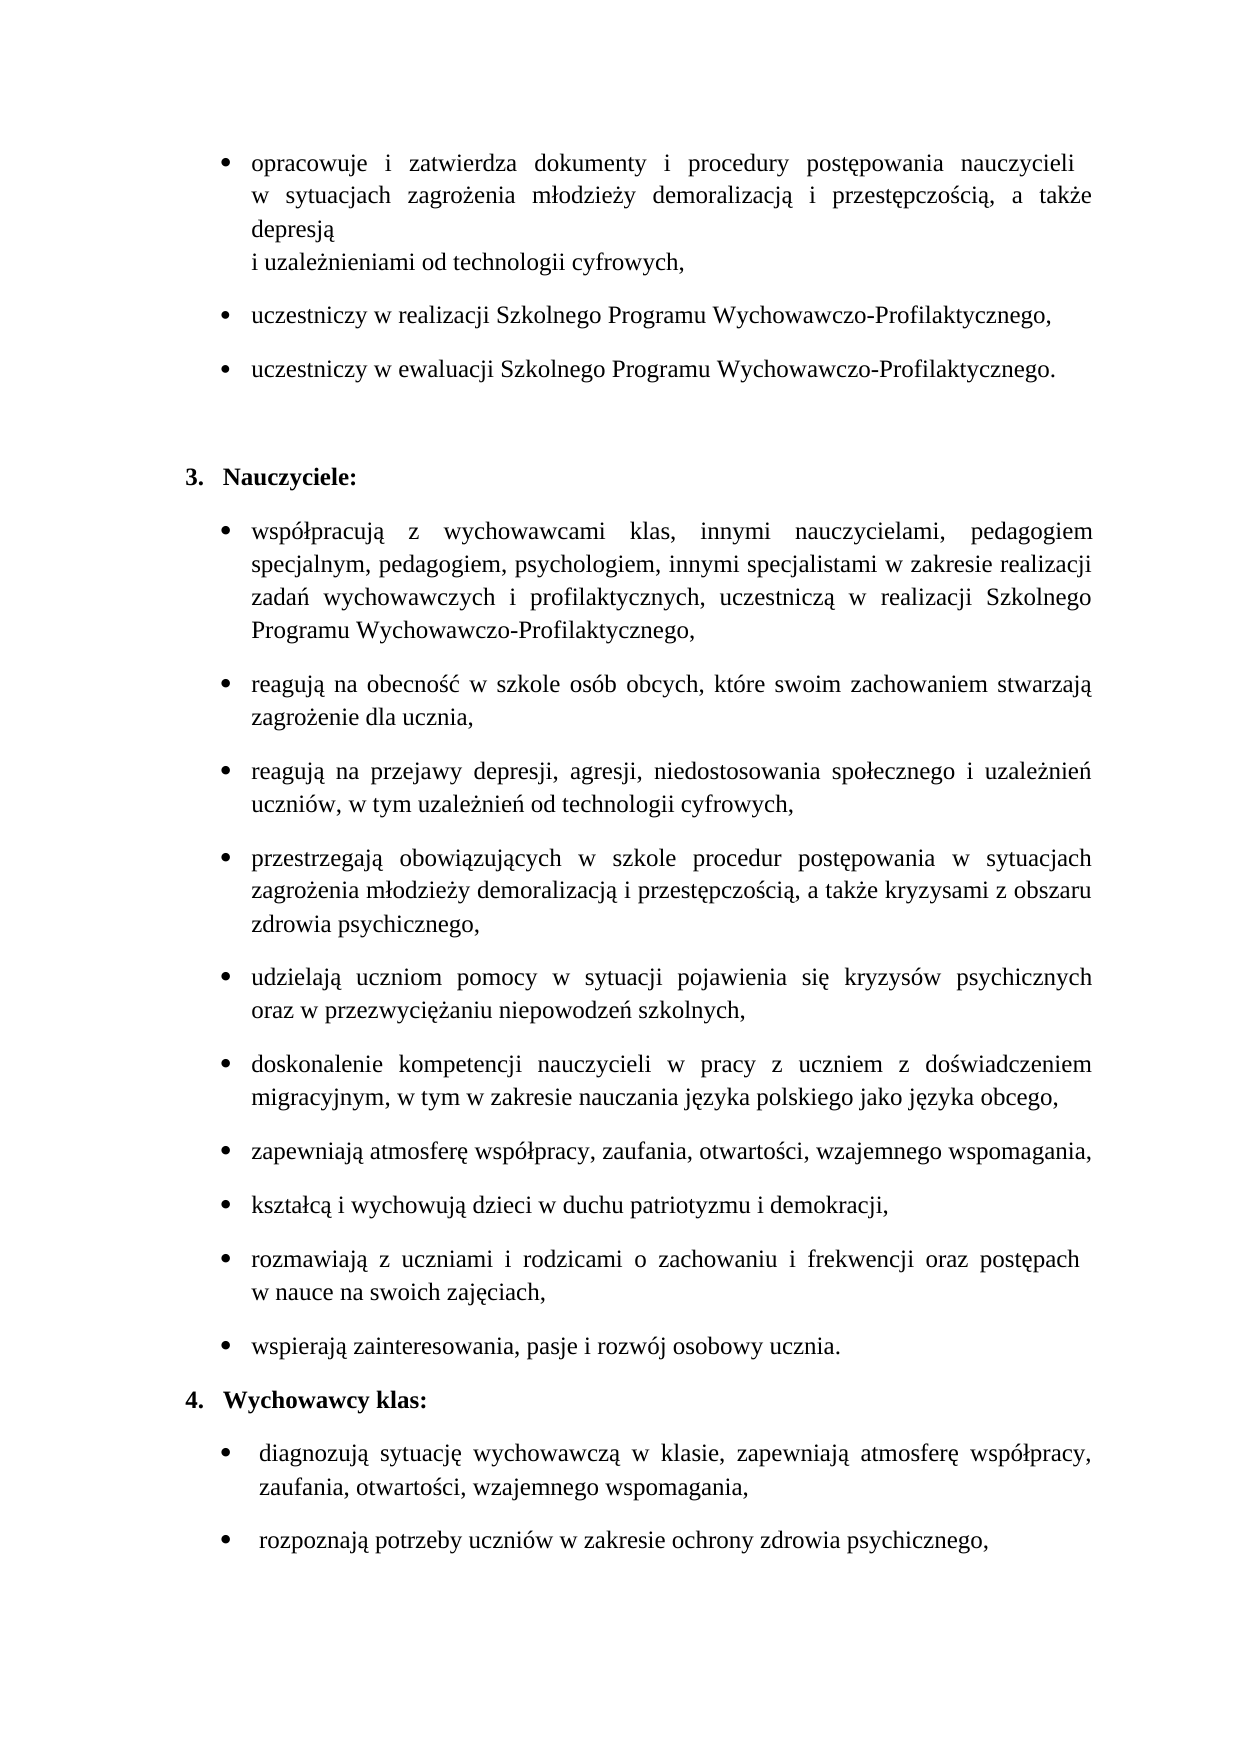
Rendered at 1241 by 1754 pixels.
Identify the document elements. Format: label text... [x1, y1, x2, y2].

list uczestniczy w ewaluacji Szkolnego Programu Wychowawczo-Profilaktycznego. [221, 354, 1093, 383]
list rozmawiają z uczniami i rodzicami o zachowaniu i frekwencji oraz postępach w nauce na swoich zajęciach, [221, 1244, 1093, 1306]
list opracowuje i zatwierdza dokumenty i procedury postępowania nauczycieli w sytuacjach zagrożenia młodzieży demoralizacją i przestępczością, a także depresją i uzależnieniami od technologii cyfrowych, [221, 148, 1093, 275]
list rozpoznają potrzeby uczniów w zakresie ochrony zdrowia psychicznego, [221, 1525, 1093, 1554]
list Wychowawcy klas: [185, 1385, 1093, 1413]
list współpracują z wychowawcami klas, innymi nauczycielami, pedagogiem specjalnym, pedagogiem, psychologiem, innymi specjalistami w zakresie realizacji zadań wychowawczych i profilaktycznych, uczestniczą w realizacji Szkolnego Programu Wychowawczo-Profilaktycznego, [221, 516, 1093, 644]
list wspierają zainteresowania, pasje i rozwój osobowy ucznia. [221, 1331, 1093, 1359]
list zapewniają atmosferę współpracy, zaufania, otwartości, wzajemnego wspomagania, [221, 1136, 1093, 1165]
list reagują na obecność w szkole osób obcych, które swoim zachowaniem stwarzają zagrożenie dla ucznia, [221, 669, 1093, 731]
list kształcą i wychowują dzieci w duchu patriotyzmu i demokracji, [221, 1190, 1093, 1219]
list diagnozują sytuację wychowawczą w klasie, zapewniają atmosferę współpracy, zaufania, otwartości, wzajemnego wspomagania, [221, 1438, 1093, 1500]
list przestrzegają obowiązujących w szkole procedur postępowania w sytuacjach zagrożenia młodzieży demoralizacją i przestępczością, a także kryzysami z obszaru zdrowia psychicznego, [221, 843, 1093, 937]
list doskonalenie kompetencji nauczycieli w pracy z uczniem z doświadczeniem migracyjnym, w tym w zakresie nauczania języka polskiego jako języka obcego, [221, 1049, 1093, 1111]
list Nauczyciele: [185, 462, 1093, 491]
list udzielają uczniom pomocy w sytuacji pojawienia się kryzysów psychicznych oraz w przezwyciężaniu niepowodzeń szkolnych, [221, 962, 1093, 1024]
list uczestniczy w realizacji Szkolnego Programu Wychowawczo-Profilaktycznego, [221, 301, 1093, 329]
list reagują na przejawy depresji, agresji, niedostosowania społecznego i uzależnień uczniów, w tym uzależnień od technologii cyfrowych, [221, 756, 1093, 817]
